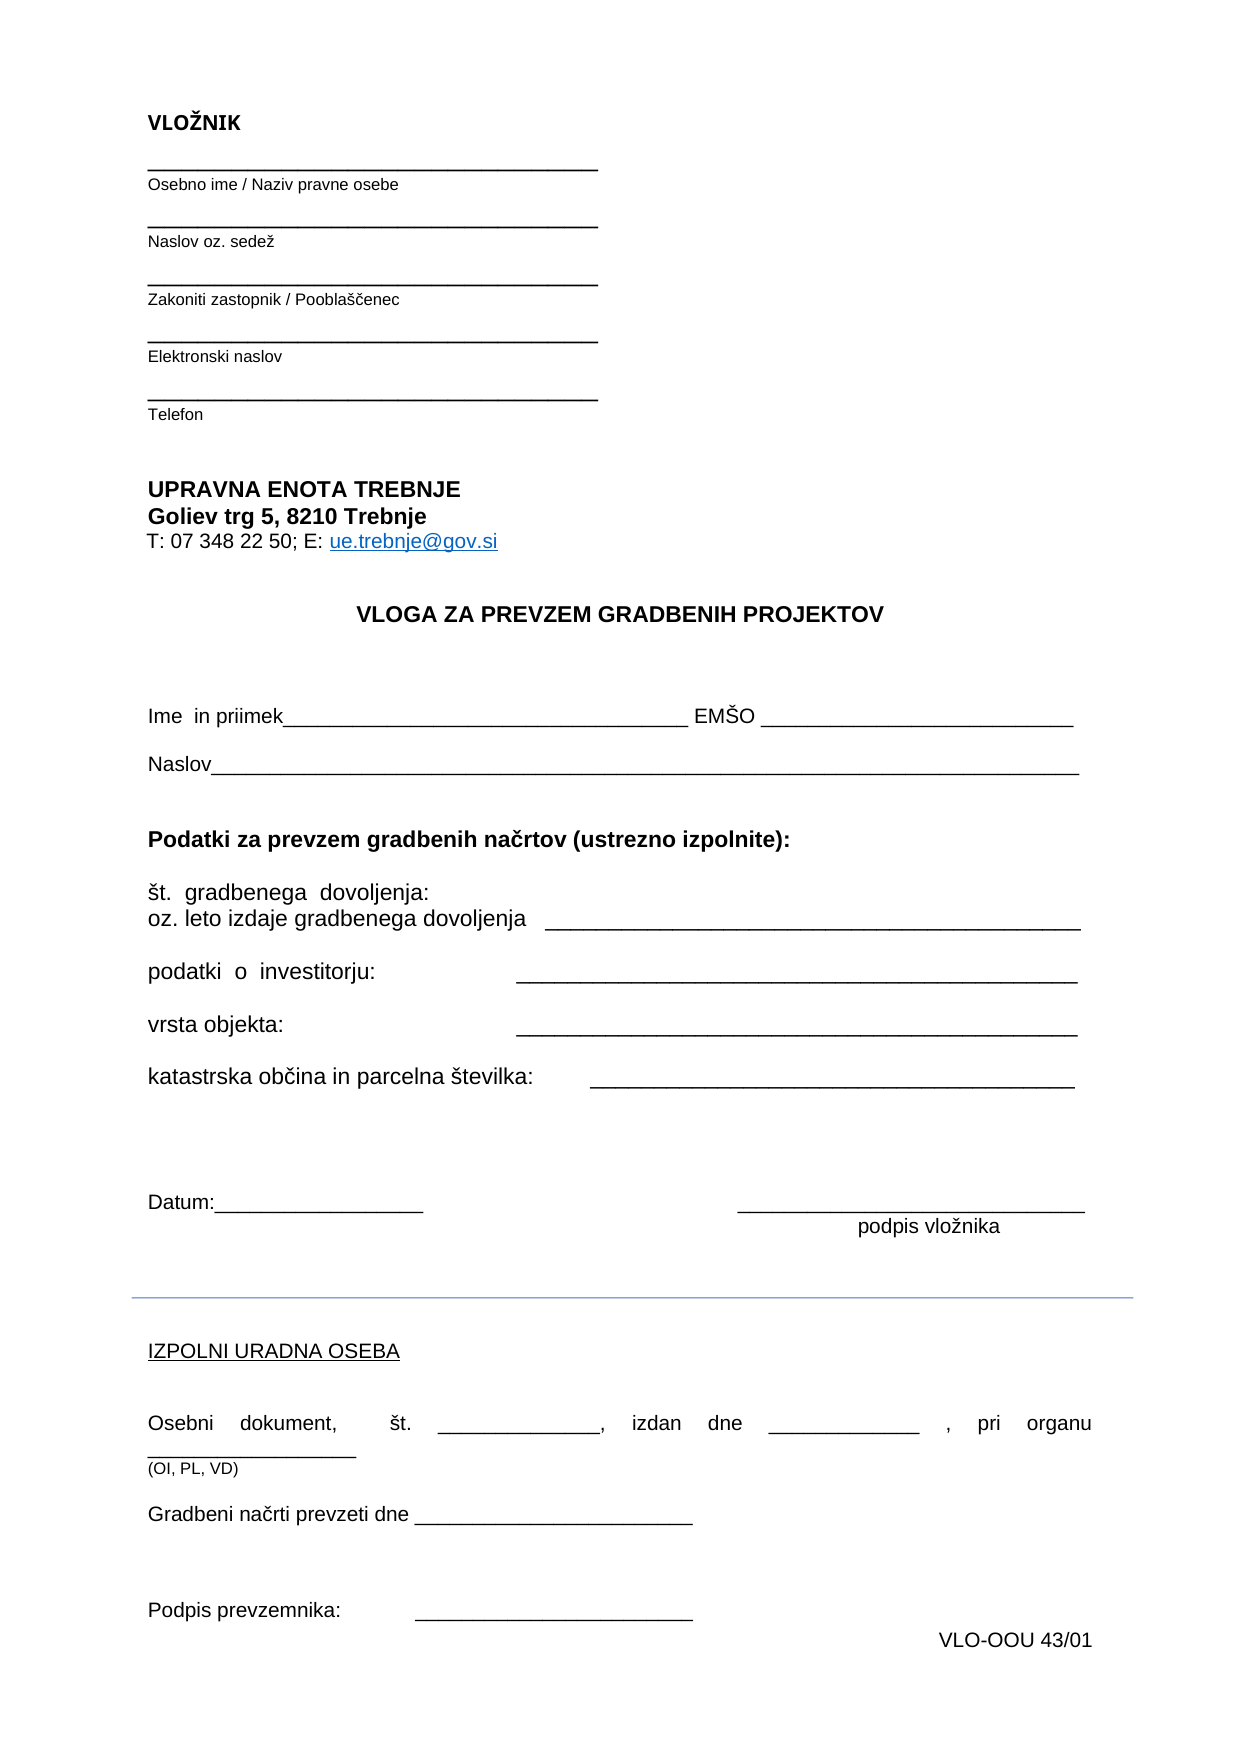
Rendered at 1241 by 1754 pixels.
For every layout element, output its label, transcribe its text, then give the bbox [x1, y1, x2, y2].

text Telefon [148, 404, 1093, 423]
text Zakoniti zastopnik / Pooblaščenec [148, 289, 1093, 308]
text Podpis prevzemnika: ________________________ [148, 1597, 1093, 1621]
text Goliev trg 5, 8210 Trebnje [148, 503, 1093, 529]
text katastrska občina in parcelna številka: ______________________________________ [148, 1063, 1093, 1089]
text Podatki za prevzem gradbenih načrtov (ustrezno izpolnite): [148, 826, 1093, 852]
text IZPOLNI URADNA OSEBA [148, 1339, 1093, 1363]
text ___________________________ [148, 136, 1093, 174]
text ___________________________ [148, 308, 1093, 347]
subtitle VLOŽNIK [148, 108, 517, 136]
text UPRAVNA ENOTA TREBNJE [148, 476, 1093, 503]
text oz. leto izdaje gradbenega dovoljenja __________________________________________ [148, 905, 1093, 931]
text T: 07 348 22 50; E: ue.trebnje@gov.si [54, 529, 1093, 553]
subtitle VLOGA ZA PREVZEM GRADBENIH PROJEKTOV [148, 601, 1093, 627]
text Ime in priimek___________________________________ EMŠO ___________________________ [148, 704, 1093, 728]
text ___________________________ [148, 366, 1093, 404]
text Gradbeni načrti prevzeti dne ________________________ [148, 1502, 1093, 1526]
text Naslov___________________________________________________________________________ [148, 752, 1093, 776]
text št. gradbenega dovoljenja: [148, 879, 1093, 905]
text (OI, PL, VD) [148, 1458, 1093, 1478]
text Naslov oz. sedež [148, 232, 1093, 251]
text ___________________________ [148, 251, 1093, 289]
text podpis vložnika [148, 1214, 1093, 1238]
text vrsta objekta: ____________________________________________ [148, 1011, 1093, 1037]
text podatki o investitorju: ____________________________________________ [148, 958, 1093, 984]
text Datum:__________________ ______________________________ [148, 1190, 1093, 1214]
text ___________________________ [148, 193, 1093, 232]
text Osebni dokument, št. ______________, izdan dne _____________ , pri organu __________________ [148, 1411, 1093, 1458]
text Elektronski naslov [148, 347, 1093, 366]
text Osebno ime / Naziv pravne osebe [148, 174, 1093, 193]
